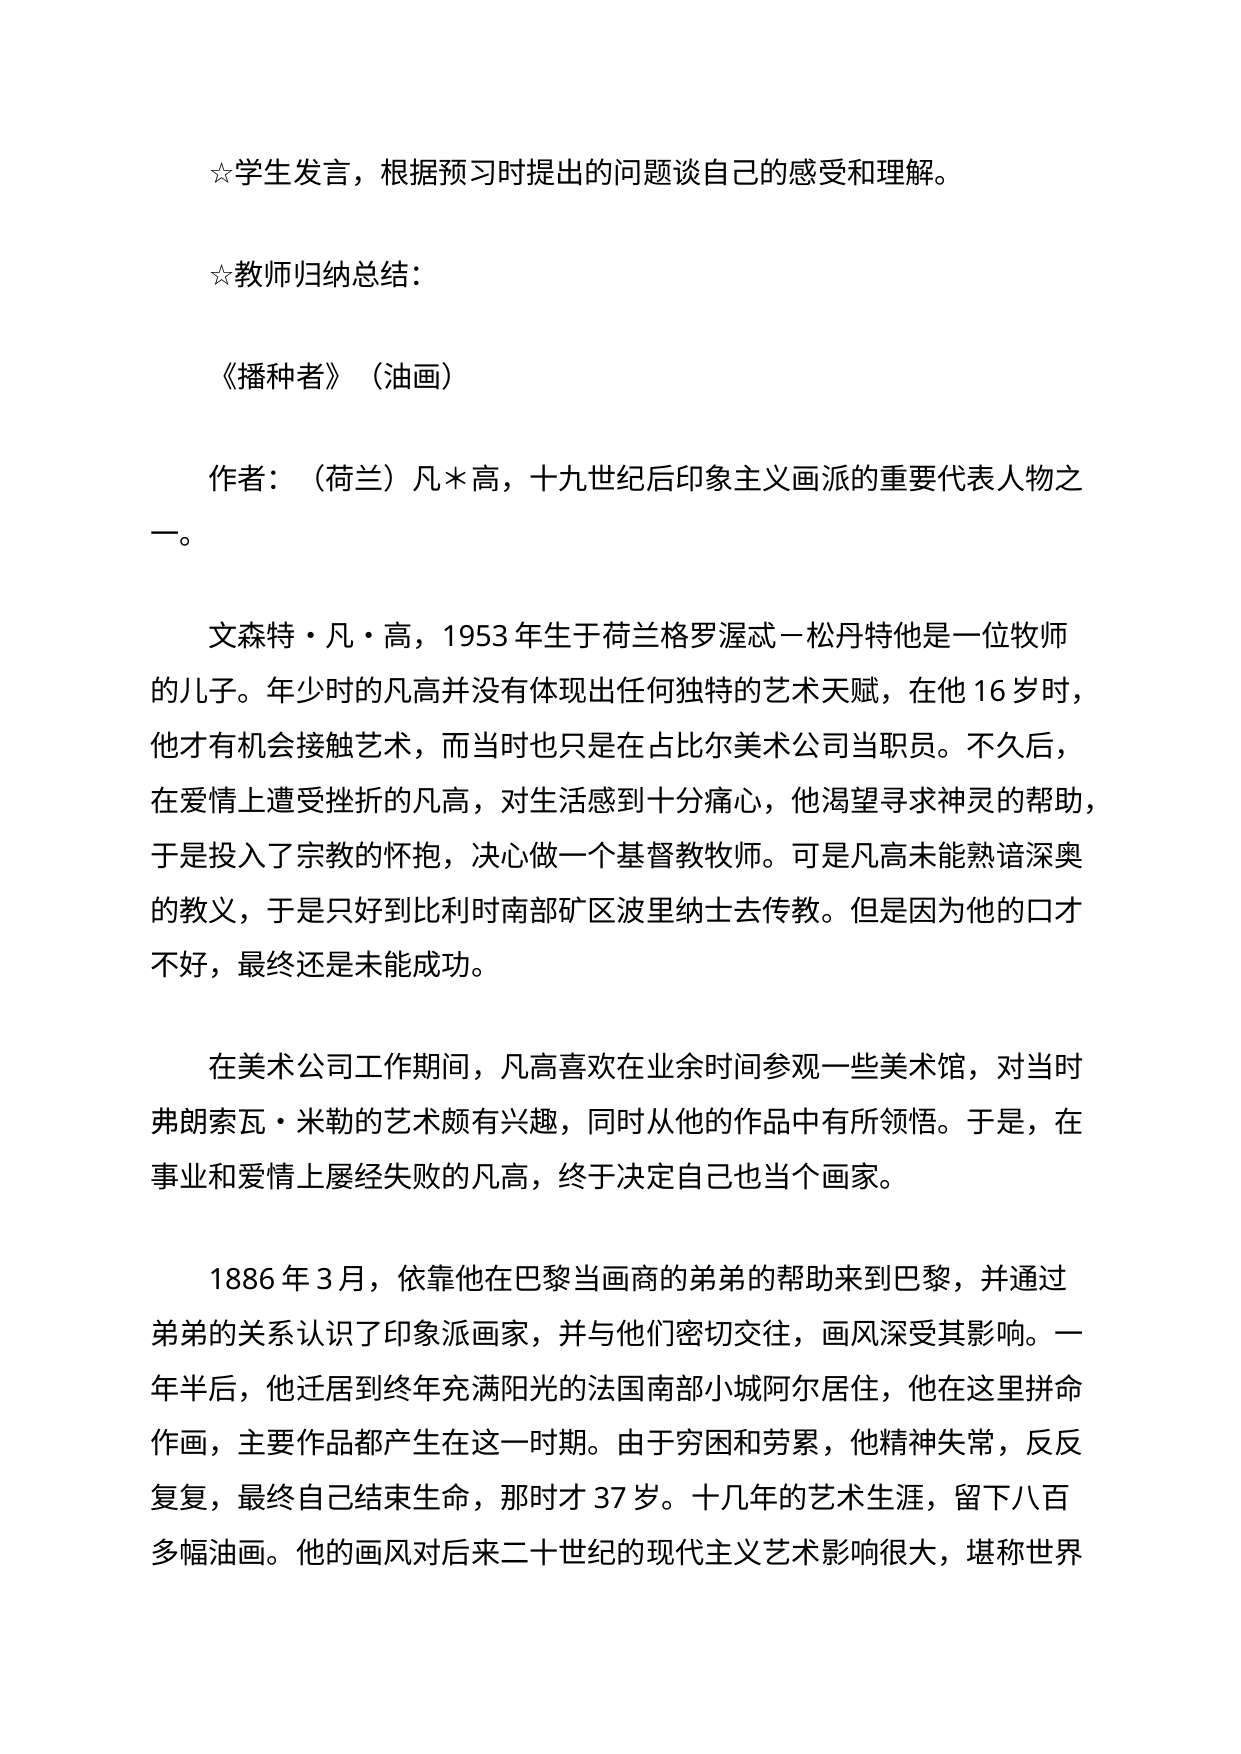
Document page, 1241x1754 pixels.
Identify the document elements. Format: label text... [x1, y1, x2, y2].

text ☆教师归纳总结： [150, 252, 1090, 294]
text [150, 1255, 1090, 1572]
text ☆学生发言，根据预习时提出的问题谈自己的感受和理解。 [150, 150, 1090, 192]
text 在美术公司工作期间，凡高喜欢在业余时间参观一些美术馆，对当时弗朗索瓦•米勒的艺术颇有兴趣，同时从他的作品中有所领悟。于是，在事业和爱情上屡经失败的凡高，终于决定自己也当个画家。 [150, 1044, 1090, 1196]
text 文森特•凡•高，1953年生于荷兰格罗渥忒－松丹特他是一位牧师的儿子。年少时的凡高并没有体现出任何独特的艺术天赋，在他16岁时，他才有机会接触艺术，而当时也只是在占比尔美术公司当职员。不久后，在爱情上遭受挫折的凡高，对生活感到十分痛心，他渴望寻求神灵的帮助，于是投入了宗教的怀抱，决心做一个基督教牧师。可是凡高未能熟谙深奥的教义，于是只好到比利时南部矿区波里纳士去传教。但是因为他的口才不好，最终还是未能成功。 [150, 612, 1090, 984]
text 作者：（荷兰）凡＊高，十九世纪后印象主义画派的重要代表人物之一。 [150, 456, 1090, 553]
text 《播种者》（油画） [150, 354, 1090, 396]
